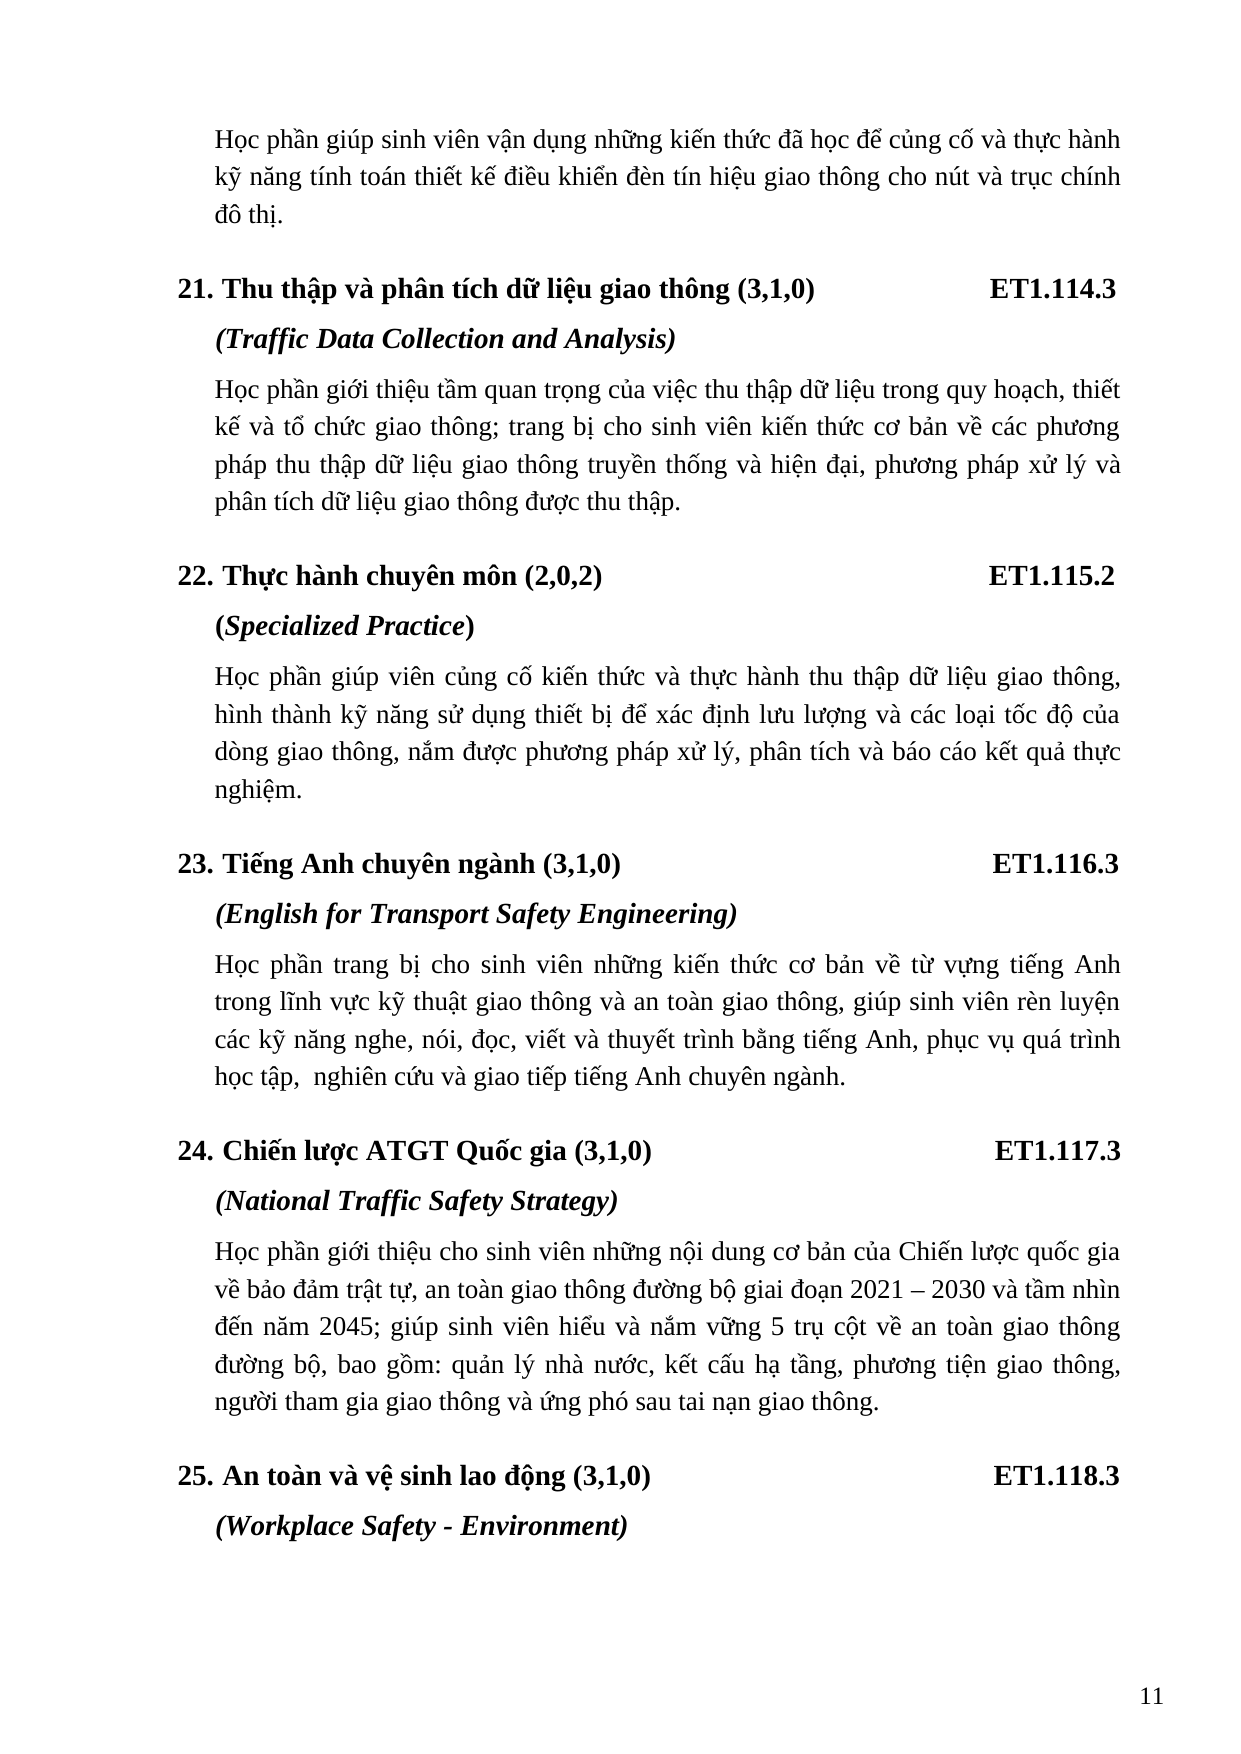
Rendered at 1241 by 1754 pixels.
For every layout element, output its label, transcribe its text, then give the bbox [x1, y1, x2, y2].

list Thực hành chuyên môn (2,0,2) ET1.115.2 [177, 556, 1122, 593]
text Học phần trang bị cho sinh viên những kiến thức cơ bản về từ vựng tiếng Anh trong lĩnh vực kỹ thuật giao thông và an toàn giao thông, giúp sinh viên rèn luyện các kỹ năng nghe, nói, đọc, viết và thuyết trình bằng tiếng Anh, phục vụ quá trình học tập, nghiên cứu và giao tiếp tiếng Anh chuyên ngành. [214, 943, 1122, 1093]
text (Traffic Data Collection and Analysis) [215, 318, 1122, 356]
text Học phần giúp viên củng cố kiến thức và thực hành thu thập dữ liệu giao thông, hình thành kỹ năng sử dụng thiết bị để xác định lưu lượng và các loại tốc độ của dòng giao thông, nắm được phương pháp xử lý, phân tích và báo cáo kết quả thực nghiệm. [214, 656, 1122, 806]
text (National Traffic Safety Strategy) [215, 1181, 1122, 1218]
list Thu thập và phân tích dữ liệu giao thông (3,1,0) ET1.114.3 [177, 268, 1122, 306]
list Chiến lược ATGT Quốc gia (3,1,0) ET1.117.3 [177, 1131, 1122, 1168]
text (Workplace Safety - Environment) [215, 1506, 1122, 1543]
text (Specialized Practice) [215, 606, 1122, 643]
text Học phần giới thiệu cho sinh viên những nội dung cơ bản của Chiến lược quốc gia về bảo đảm trật tự, an toàn giao thông đường bộ giai đoạn 2021 – 2030 và tầm nhìn đến năm 2045; giúp sinh viên hiểu và nắm vững 5 trụ cột về an toàn giao thông đường bộ, bao gồm: quản lý nhà nước, kết cấu hạ tầng, phương tiện giao thông, người tham gia giao thông và ứng phó sau tai nạn giao thông. [214, 1231, 1122, 1418]
text Học phần giúp sinh viên vận dụng những kiến thức đã học để củng cố và thực hành kỹ năng tính toán thiết kế điều khiển đèn tín hiệu giao thông cho nút và trục chính đô thị. [214, 118, 1122, 231]
text Học phần giới thiệu tầm quan trọng của việc thu thập dữ liệu trong quy hoạch, thiết kế và tổ chức giao thông; trang bị cho sinh viên kiến thức cơ bản về các phương pháp thu thập dữ liệu giao thông truyền thống và hiện đại, phương pháp xử lý và phân tích dữ liệu giao thông được thu thập. [214, 368, 1122, 518]
list Tiếng Anh chuyên ngành (3,1,0) ET1.116.3 [177, 843, 1122, 881]
list An toàn và vệ sinh lao động (3,1,0) ET1.118.3 [177, 1456, 1122, 1493]
text (English for Transport Safety Engineering) [215, 893, 1122, 931]
